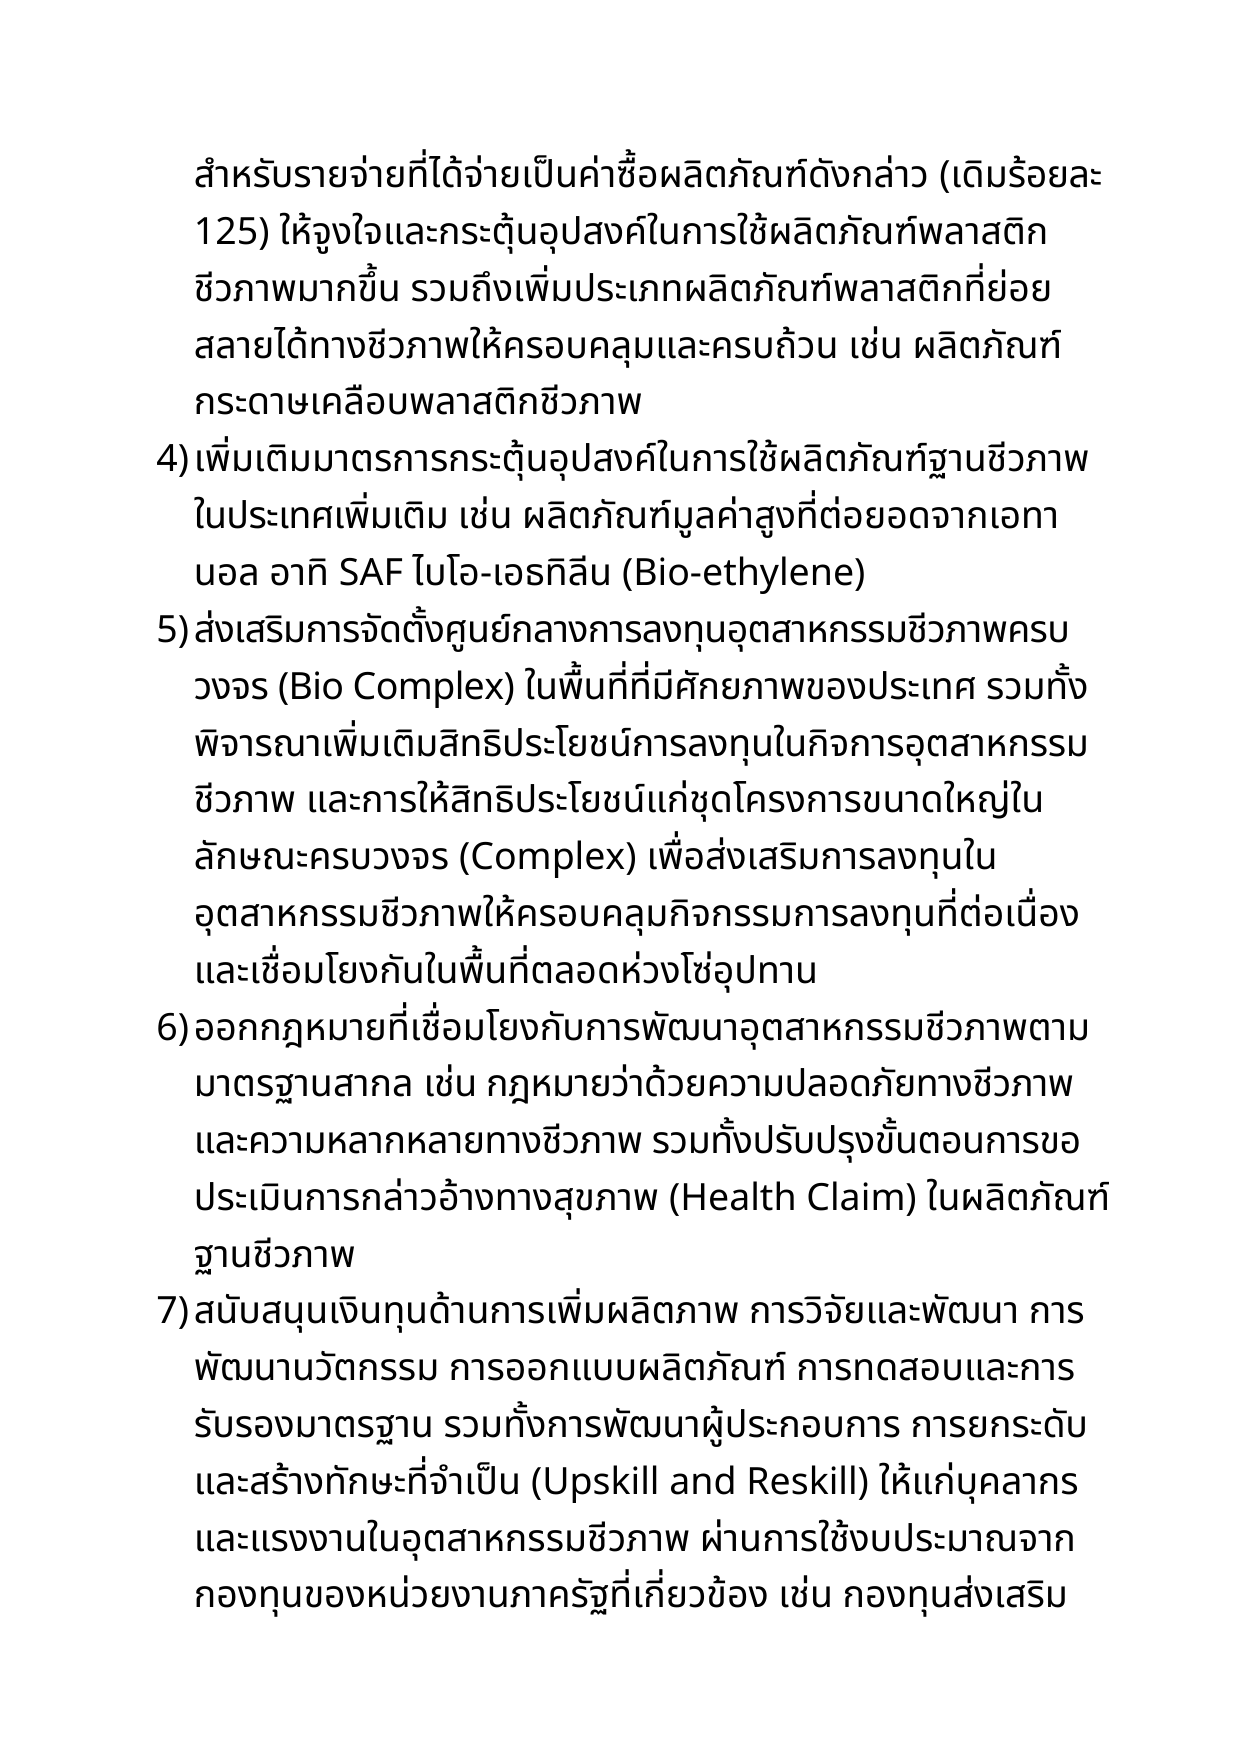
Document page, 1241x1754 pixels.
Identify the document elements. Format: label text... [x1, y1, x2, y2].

list ส่งเสริมการจัดตั้งศูนย์กลางการลงทุนอุตสาหกรรมชีวภาพครบวงจร (Bio Complex) ในพื้นที่ที่มีศักยภาพของประเทศ รวมทั้งพิจารณาเพิ่มเติมสิทธิประโยชน์การลงทุนในกิจการอุตสาหกรรมชีวภาพ และการให้สิทธิประโยชน์แก่ชุดโครงการขนาดใหญ่ในลักษณะครบวงจร (Complex) เพื่อส่งเสริมการลงทุนในอุตสาหกรรมชีวภาพให้ครอบคลุมกิจกรรมการลงทุนที่ต่อเนื่องและเชื่อมโยงกันในพื้นที่ตลอดห่วงโซ่อุปทาน [156, 602, 1120, 1000]
list ออกกฎหมายที่เชื่อมโยงกับการพัฒนาอุตสาหกรรมชีวภาพตามมาตรฐานสากล เช่น กฎหมายว่าด้วยความปลอดภัยทางชีวภาพ และความหลากหลายทางชีวภาพ รวมทั้งปรับปรุงขั้นตอนการขอประเมินการกล่าวอ้างทางสุขภาพ (Health Claim) ในผลิตภัณฑ์ฐานชีวภาพ [156, 1000, 1120, 1284]
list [156, 1284, 1120, 1624]
list เพิ่มเติมมาตรการกระตุ้นอุปสงค์ในการใช้ผลิตภัณฑ์ฐานชีวภาพในประเทศเพิ่มเติม เช่น ผลิตภัณฑ์มูลค่าสูงที่ต่อยอดจากเอทานอล อาทิ SAF ไบโอ-เอธทิลีน (Bio-ethylene) [156, 432, 1120, 602]
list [156, 148, 1120, 432]
